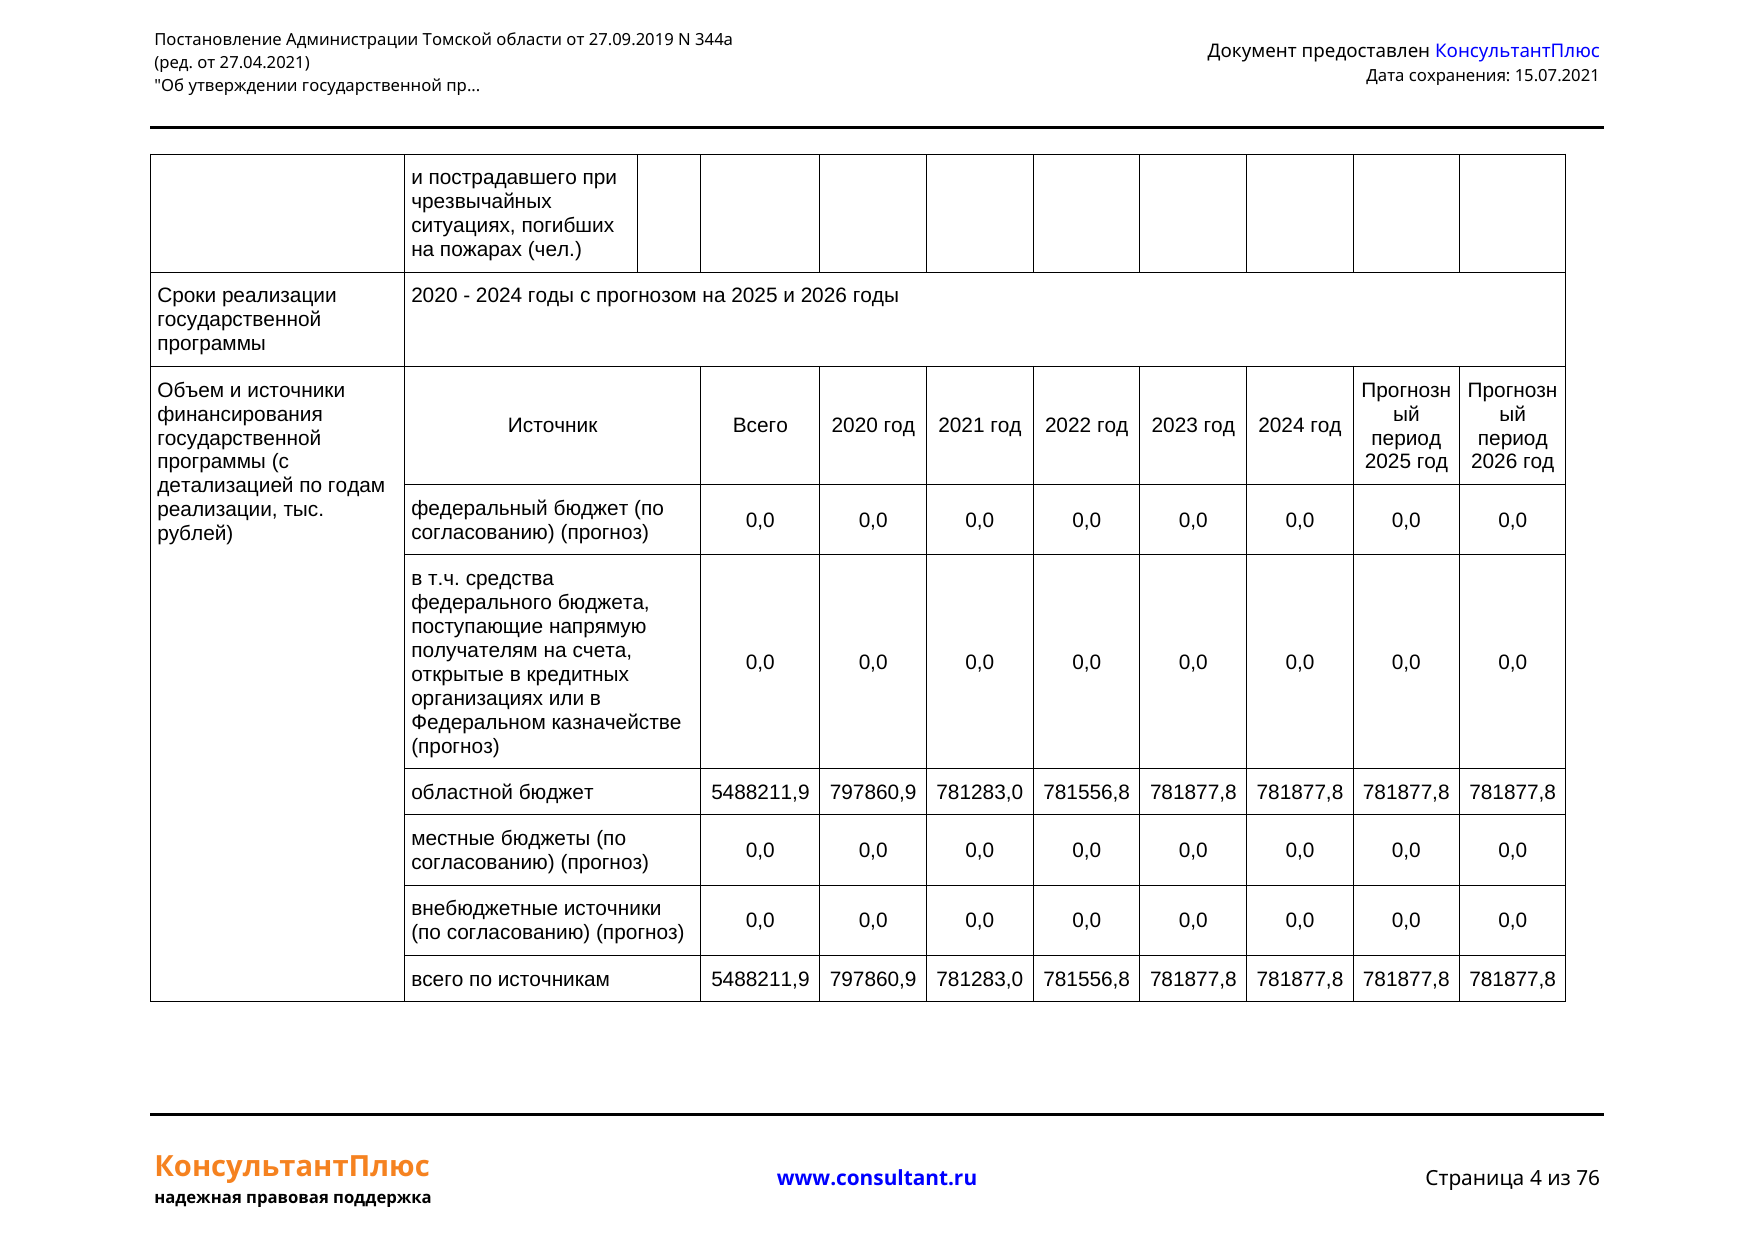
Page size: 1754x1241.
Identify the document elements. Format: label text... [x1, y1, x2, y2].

table_cell 2024 год [1247, 367, 1353, 484]
table_cell 0,0 [1247, 485, 1353, 554]
table_cell 0,0 [820, 815, 926, 884]
table_cell 0,0 [1247, 555, 1353, 768]
table_cell 80 [638, 155, 700, 272]
table_cell 0,0 [701, 886, 819, 955]
table_cell 781877,8 [1247, 769, 1353, 814]
table_cell 5488211,9 [701, 956, 819, 1001]
table_cell 781556,8 [1034, 956, 1139, 1001]
table_cell 2020 - 2024 годы с прогнозом на 2025 и 2026 годы [405, 273, 1565, 366]
table_cell 66 [1460, 155, 1565, 272]
table_cell 0,0 [1354, 815, 1459, 884]
table_cell 69 [1140, 155, 1246, 272]
table_cell всего по источникам [405, 956, 700, 1001]
table_cell 781877,8 [1354, 769, 1459, 814]
table_cell 781877,8 [1354, 956, 1459, 1001]
table_cell областной бюджет [405, 769, 700, 814]
table_cell 0,0 [1140, 555, 1246, 768]
table_cell 0,0 [1460, 886, 1565, 955]
table_cell 0,0 [820, 485, 926, 554]
table_cell 781556,8 [1034, 769, 1139, 814]
table_cell 68 [1247, 155, 1353, 272]
table_cell 2020 год [820, 367, 926, 484]
table_cell 0,0 [927, 815, 1033, 884]
table_cell 781877,8 [1460, 956, 1565, 1001]
table_cell внебюджетные источники (по согласованию) (прогноз) [405, 886, 700, 955]
table_cell федеральный бюджет (по согласованию) (прогноз) [405, 485, 700, 554]
table_cell 0,0 [1034, 485, 1139, 554]
table_cell 0,0 [1034, 815, 1139, 884]
table_cell 67 [1354, 155, 1459, 272]
table_cell 781283,0 [927, 956, 1033, 1001]
table_cell 2023 год [1140, 367, 1246, 484]
table_cell 797860,9 [820, 769, 926, 814]
table_cell 0,0 [701, 485, 819, 554]
table_cell 0,0 [820, 555, 926, 768]
table_cell 0,0 [927, 485, 1033, 554]
table_cell 72 [820, 155, 926, 272]
table_cell местные бюджеты (по согласованию) (прогноз) [405, 815, 700, 884]
table_cell Всего [701, 367, 819, 484]
table_cell 0,0 [1140, 815, 1246, 884]
table_cell 2022 год [1034, 367, 1139, 484]
table_cell 71 [927, 155, 1033, 272]
table_cell 2021 год [927, 367, 1033, 484]
table_cell 70 [1034, 155, 1139, 272]
table_cell 0,0 [820, 886, 926, 955]
table_cell 0,0 [1460, 555, 1565, 768]
table_cell 0,0 [1247, 815, 1353, 884]
table_cell Прогнозный период 2026 год [1460, 367, 1565, 484]
table_cell 0,0 [1034, 886, 1139, 955]
table_cell 0,0 [1354, 485, 1459, 554]
table_cell 0,0 [1140, 886, 1246, 955]
table_cell 0,0 [1034, 555, 1139, 768]
table_cell 797860,9 [820, 956, 926, 1001]
table_cell 0,0 [701, 555, 819, 768]
table_cell 781877,8 [1140, 956, 1246, 1001]
table_cell 0,0 [1460, 485, 1565, 554]
table_cell 0,0 [1354, 886, 1459, 955]
table_cell 0,0 [927, 555, 1033, 768]
table_cell в т.ч. средства федерального бюджета, поступающие напрямую получателям на счета, открытые в кредитных организациях или в Федеральном казначействе (прогноз) [405, 555, 700, 768]
table_cell 781283,0 [927, 769, 1033, 814]
table_cell 781877,8 [1460, 769, 1565, 814]
table_cell 73 [701, 155, 819, 272]
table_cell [405, 155, 637, 272]
table_cell 781877,8 [1247, 956, 1353, 1001]
table_cell 0,0 [927, 886, 1033, 955]
table_cell 5488211,9 [701, 769, 819, 814]
table_cell 0,0 [1140, 485, 1246, 554]
table_cell Прогнозный период 2025 год [1354, 367, 1459, 484]
table_cell 0,0 [701, 815, 819, 884]
table_cell 0,0 [1354, 555, 1459, 768]
table_cell 781877,8 [1140, 769, 1246, 814]
table_cell Источник [405, 367, 700, 484]
table_cell 0,0 [1460, 815, 1565, 884]
table_cell Объем и источники финансирования государственной программы (с детализацией по годам реализации, тыс. рублей) [151, 367, 404, 1001]
table_cell 0,0 [1247, 886, 1353, 955]
table_cell Сроки реализации государственной программы [151, 273, 404, 366]
